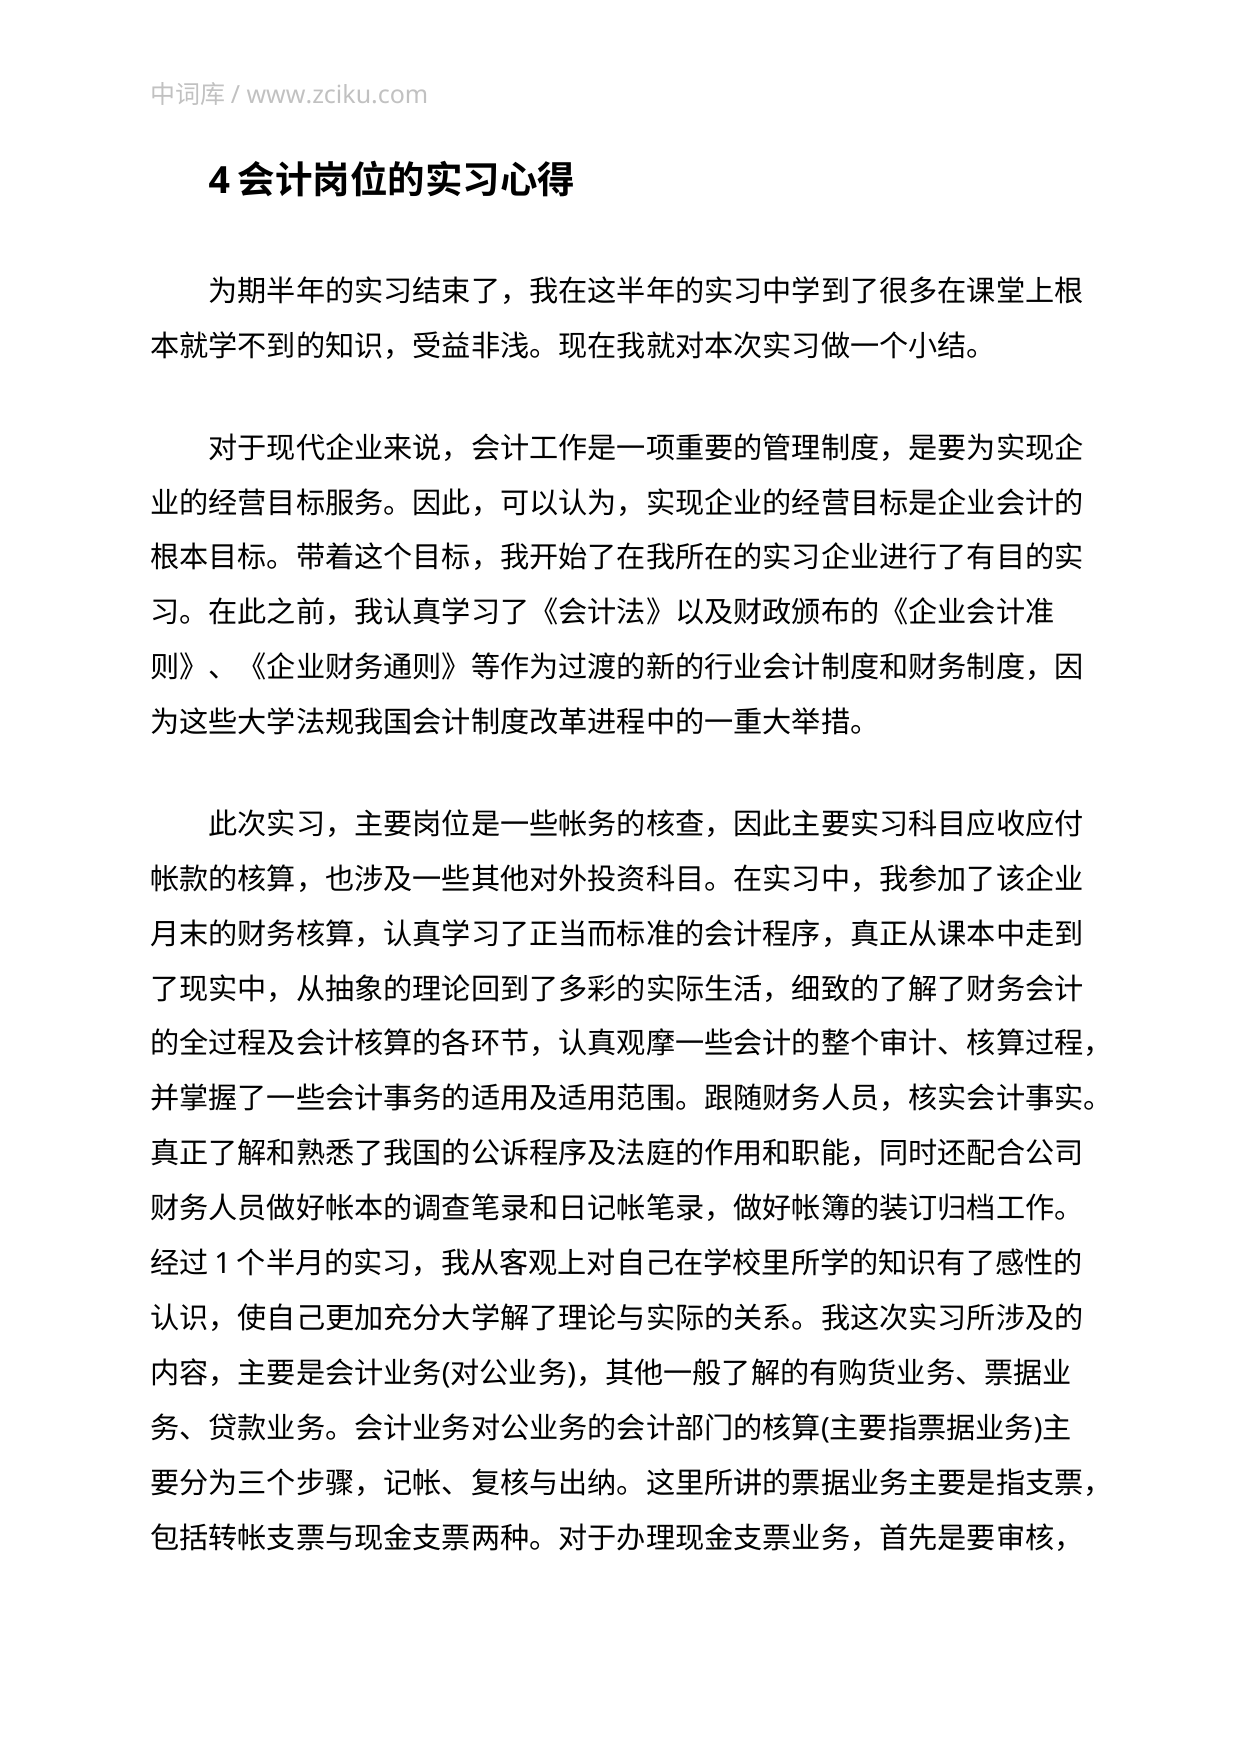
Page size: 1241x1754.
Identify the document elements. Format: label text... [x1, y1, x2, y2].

text 对于现代企业来说，会计工作是一项重要的管理制度，是要为实现企业的经营目标服务。因此，可以认为，实现企业的经营目标是企业会计的根本目标。带着这个目标，我开始了在我所在的实习企业进行了有目的实习。在此之前，我认真学习了《会计法》以及财政颁布的《企业会计准则》、《企业财务通则》等作为过渡的新的行业会计制度和财务制度，因为这些大学法规我国会计制度改革进程中的一重大举措。 [150, 424, 1090, 741]
text 4会计岗位的实习心得 [150, 150, 1090, 204]
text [150, 801, 1090, 1557]
text 为期半年的实习结束了，我在这半年的实习中学到了很多在课堂上根本就学不到的知识，受益非浅。现在我就对本次实习做一个小结。 [150, 268, 1090, 365]
